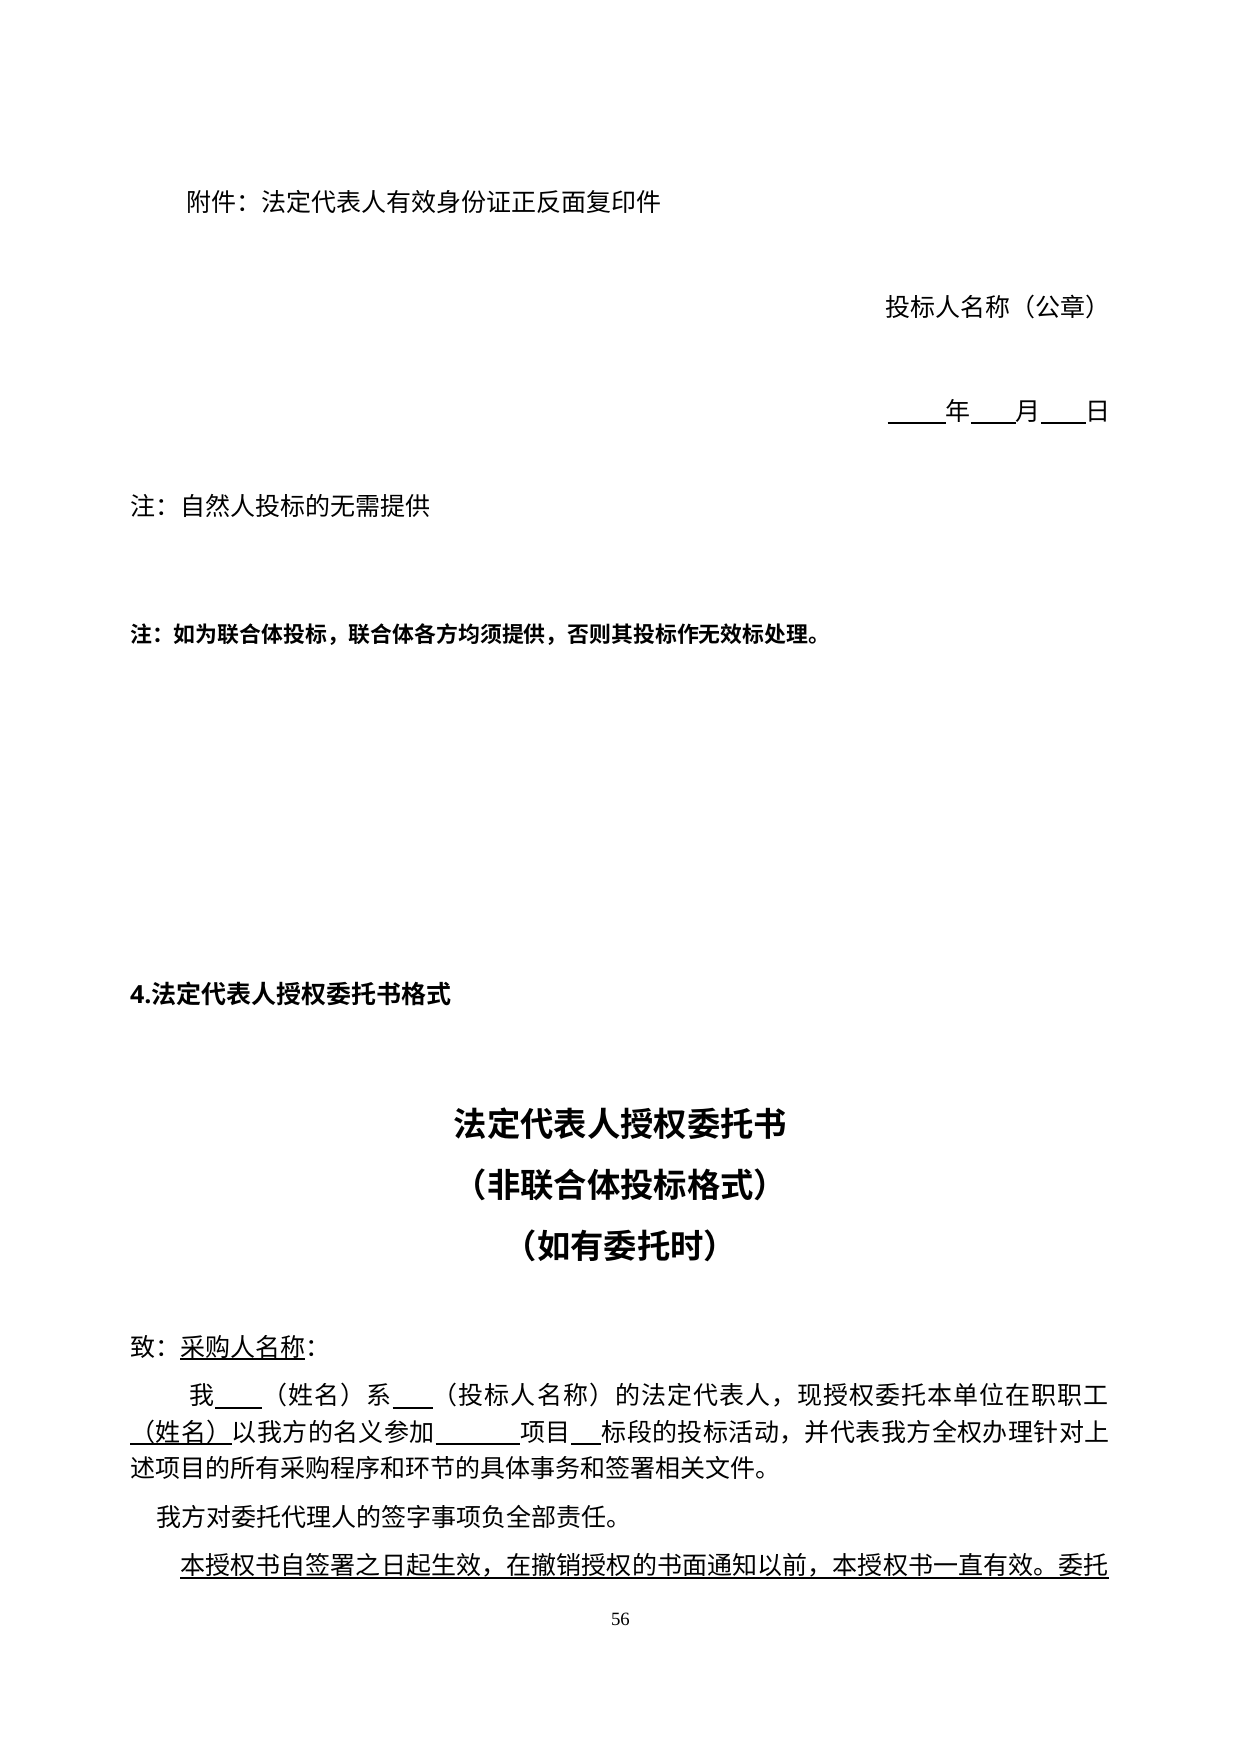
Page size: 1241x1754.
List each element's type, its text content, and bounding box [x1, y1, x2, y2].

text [130, 1546, 1110, 1582]
text 我方对委托代理人的签字事项负全部责任。 [130, 1497, 1110, 1533]
text 4.法定代表人授权委托书格式 [130, 974, 1110, 1011]
text 注：如为联合体投标，联合体各方均须提供，否则其投标作无效标处理。 [130, 617, 1110, 649]
text 我 （姓名）系 （投标人名称）的法定代表人，现授权委托本单位在职职工 （姓名）以我方的名义参加 项目 标段的投标活动，并代表我方全权办理针对上述项目的所有采购程序和环节的具体事务和签署相关文件。 [130, 1376, 1110, 1484]
text 年 月 日 [186, 391, 1110, 427]
text 致：采购人名称： [130, 1327, 1110, 1363]
text 投标人名称（公章） [186, 274, 1110, 326]
text 法定代表人授权委托书 [130, 1098, 1110, 1146]
text 注：自然人投标的无需提供 [130, 486, 1110, 523]
text 附件：法定代表人有效身份证正反面复印件 [186, 170, 1110, 222]
text （如有委托时） [130, 1220, 1110, 1268]
text （非联合体投标格式） [130, 1159, 1110, 1207]
